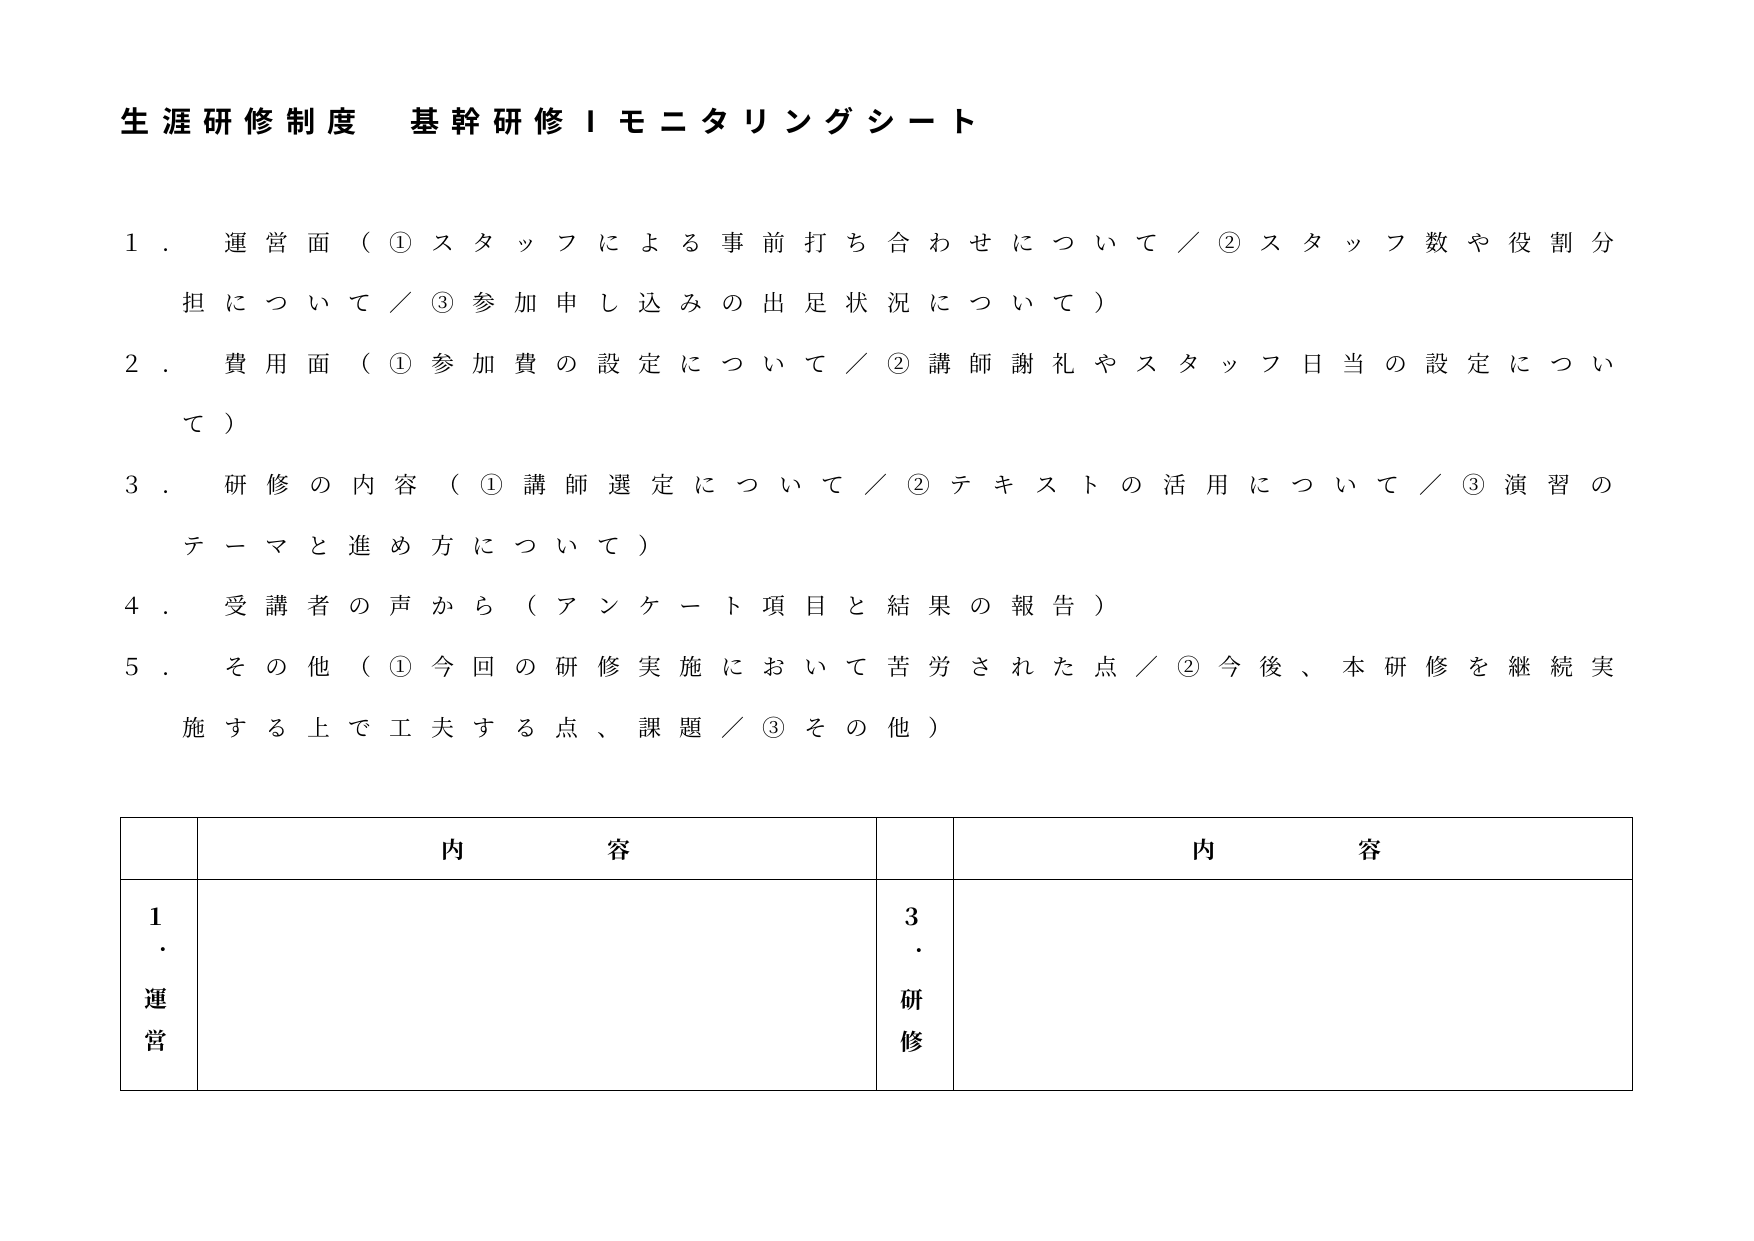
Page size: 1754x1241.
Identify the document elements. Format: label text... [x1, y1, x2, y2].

table_header [877, 818, 953, 879]
table_cell ３．研修の内容 [877, 880, 953, 1090]
list その他（①今回の研修実施において苦労された点／②今後、本研修を継続実施する上で工夫する点、課題／③その他） [120, 635, 1633, 756]
list 研修の内容（①講師選定について／②テキストの活用について／③演習のテーマと進め方について） [120, 453, 1633, 574]
text 生涯研修制度 基幹研修Ⅰモニタリングシート [120, 89, 1633, 150]
table_cell １．運営面 [121, 880, 197, 1090]
list 受講者の声から（アンケート項目と結果の報告） [120, 574, 1633, 635]
list 運営面（①スタッフによる事前打ち合わせについて／②スタッフ数や役割分担について／③参加申し込みの出足状況について） [120, 211, 1633, 332]
list 費用面（①参加費の設定について／②講師謝礼やスタッフ日当の設定について） [120, 332, 1633, 453]
table_header 内 容 [198, 818, 876, 879]
table_cell [954, 880, 1632, 1090]
table_header [121, 818, 197, 879]
table_cell [198, 880, 876, 1090]
table_header 内 容 [954, 818, 1632, 879]
